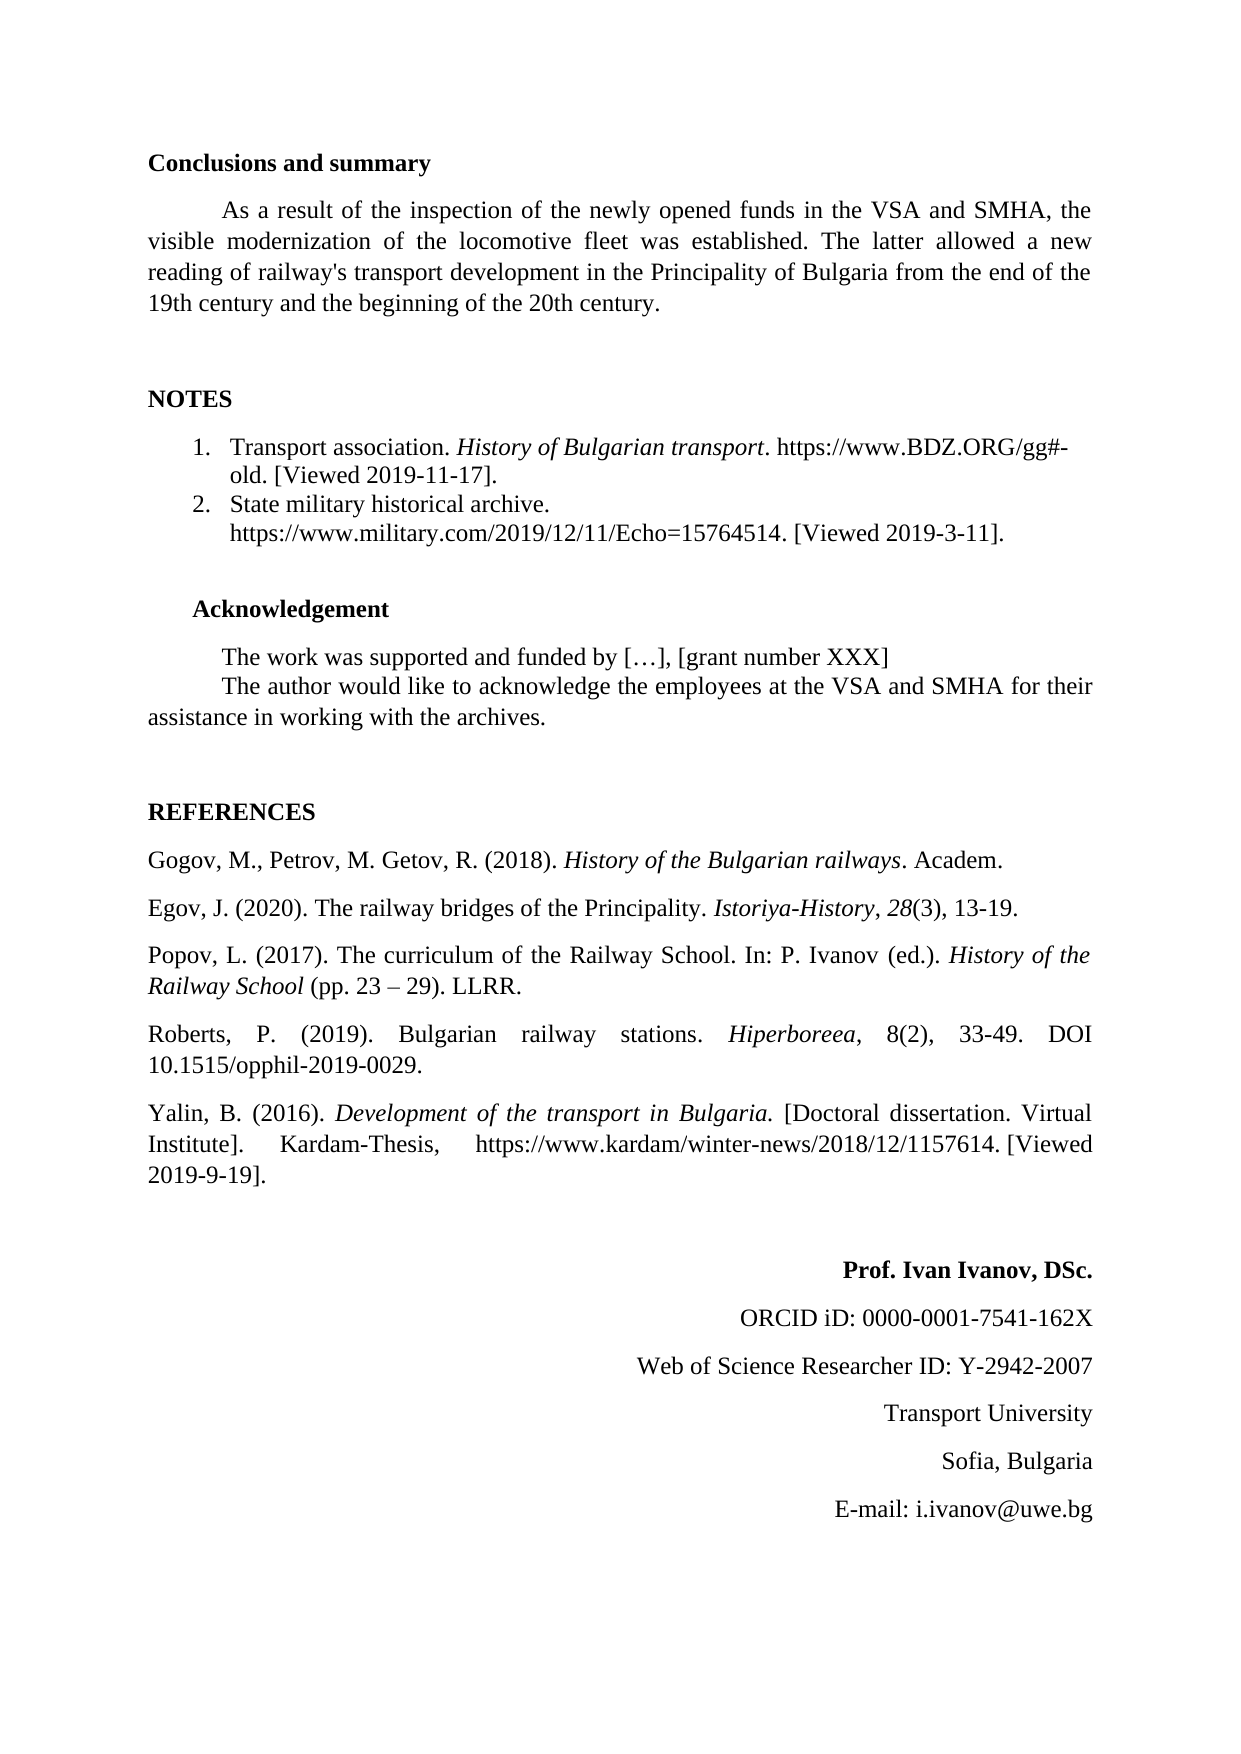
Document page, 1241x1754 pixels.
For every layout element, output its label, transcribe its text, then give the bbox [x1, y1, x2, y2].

text Conclusions and summary [148, 148, 1093, 176]
text ORCID iD: 0000-0001-7541-162X [148, 1303, 1093, 1332]
text Popov, L. (2017). The curriculum of the Railway School. In: P. Ivanov (еd.). History of the Railway School (pp. 23 – 29). LLRR. [148, 940, 1093, 1000]
text NOTES [148, 384, 1093, 413]
text Prof. Ivan Ivanov, DSc. [148, 1255, 1093, 1284]
text Yalin, B. (2016). Development of the transport in Bulgaria. [Doctoral dissertation. Virtual Institute]. Kardam-Thesis, https://www.kardam/winter-news/2018/12/1157614. [Viewed 2019-9-19]. [148, 1098, 1093, 1189]
text E-mail: i.ivanov@uwe.bg [148, 1494, 1093, 1523]
text Acknowledgement [148, 594, 1093, 623]
list State military historical archive. https://www.military.com/2019/12/11/Echo=15764514. [Viewed 2019-3-11]. [192, 489, 1093, 547]
text As a result of the inspection of the newly opened funds in the VSA and SMHA, the visible modernization of the locomotive fleet was established. The latter allowed a new reading of railway's transport development in the Principality of Bulgaria from the end of the 19th century and the beginning of the 20th century. [148, 195, 1093, 317]
text Egov, J. (2020). The railway bridges of the Principality. Istoriya-History, 28(3), 13-19. [148, 893, 1093, 921]
text The author would like to acknowledge the employees at the VSA and SMHA for their assistance in working with the archives. [148, 671, 1093, 731]
text Roberts, P. (2019). Bulgarian railway stations. Hiperboreea, 8(2), 33-49. DOI 10.1515/opphil-2019-0029. [148, 1019, 1093, 1079]
text REFERENCES [148, 797, 1093, 826]
text Sofia, Bulgaria [148, 1446, 1093, 1475]
list Transport association. History of Bulgarian transport. https://www.BDZ.ORG/gg#-old. [Viewed 2019-11-17]. [192, 432, 1093, 489]
text Web of Science Researcher ID: Y-2942-2007 [148, 1351, 1093, 1379]
text The work was supported and funded by […], [grant number XXX] [148, 642, 1093, 671]
text Gogov, M., Petrov, M. Getov, R. (2018). History of the Bulgarian railways. Academ. [148, 845, 1093, 874]
text Transport University [148, 1398, 1093, 1427]
